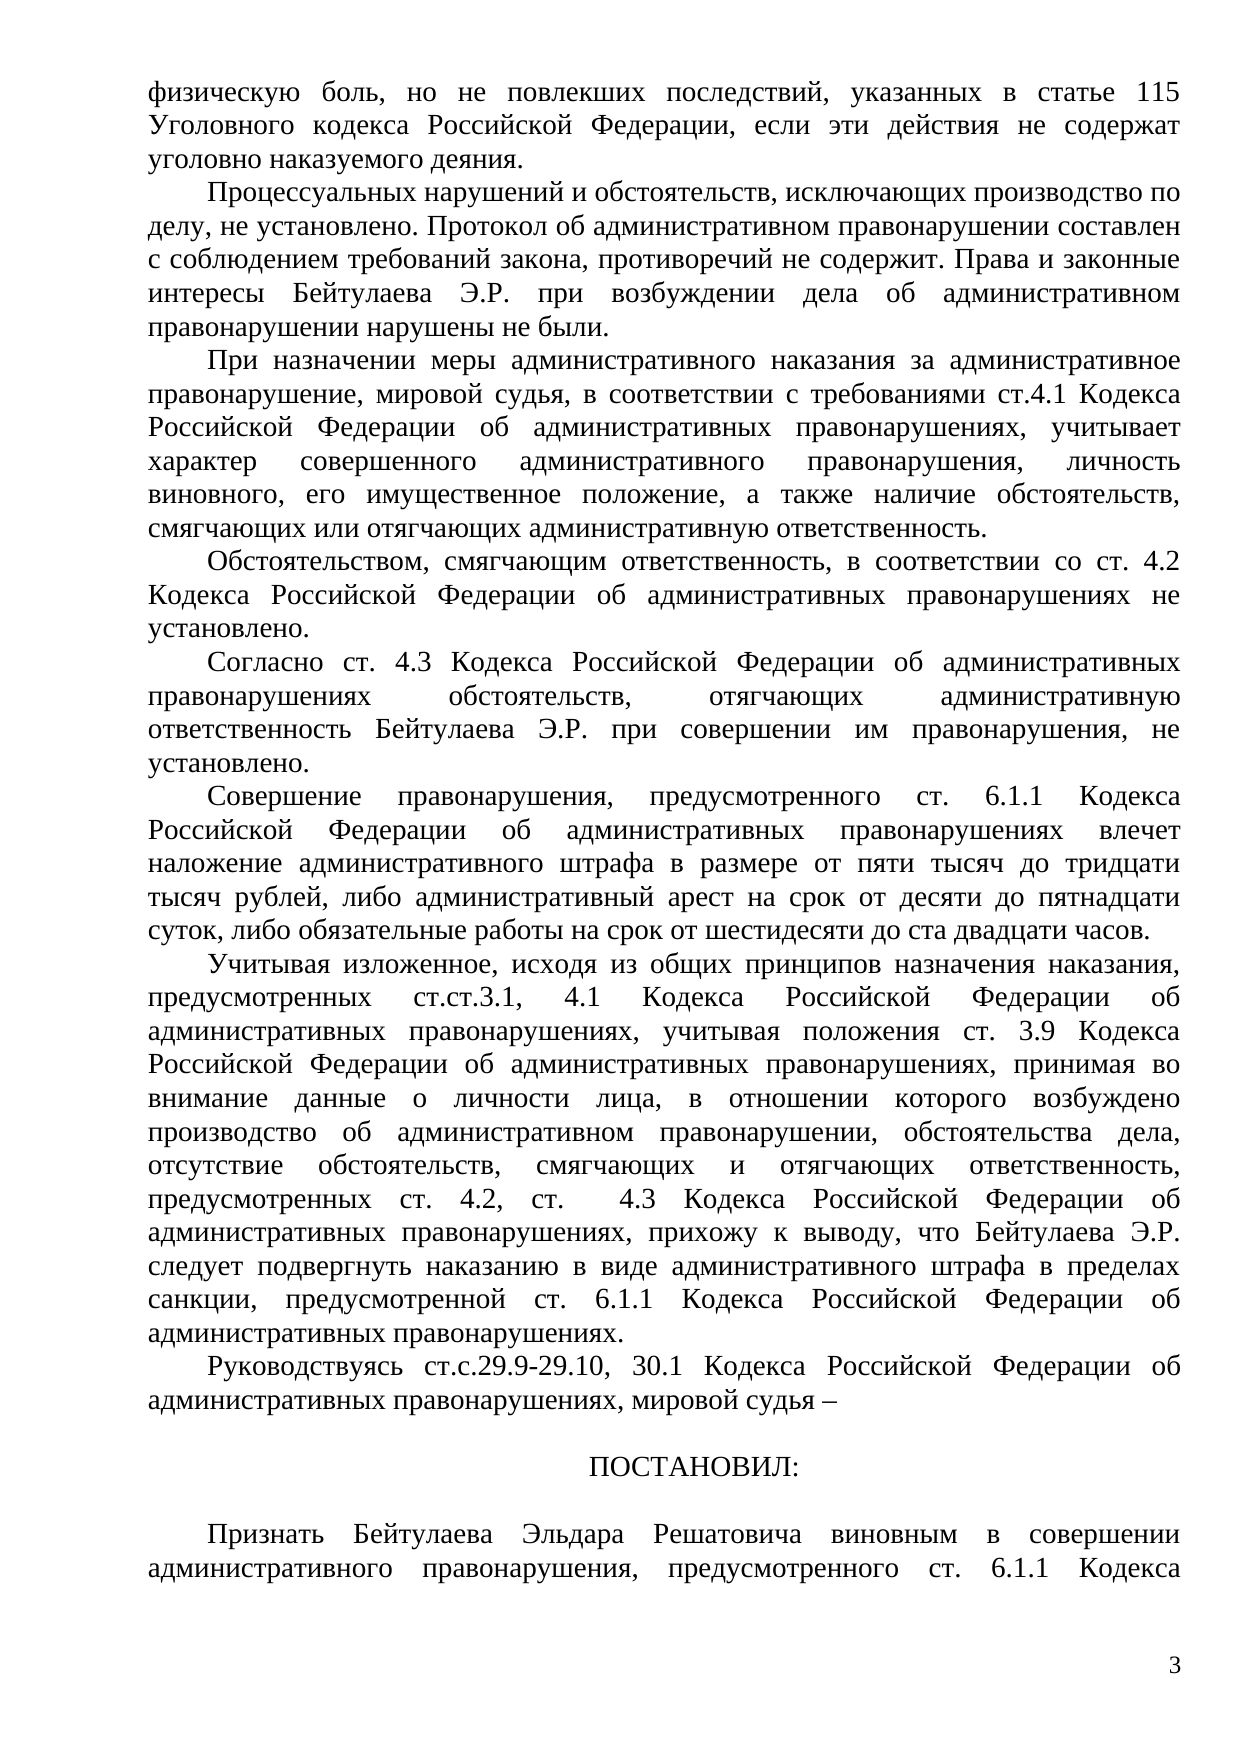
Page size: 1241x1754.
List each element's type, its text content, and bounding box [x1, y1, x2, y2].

text Согласно ст. 4.3 Кодекса Российской Федерации об административных правонарушениях обстоятельств, отягчающих административную ответственность Бейтулаева Э.Р. при совершении им правонарушения, не установлено. [148, 644, 1181, 778]
text ПОСТАНОВИЛ: [148, 1449, 1181, 1483]
text Учитывая изложенное, исходя из общих принципов назначения наказания, предусмотренных ст.ст.3.1, 4.1 Кодекса Российской Федерации об административных правонарушениях, учитывая положения ст. 3.9 Кодекса Российской Федерации об административных правонарушениях, принимая во внимание данные о личности лица, в отношении которого возбуждено производство об административном правонарушении, обстоятельства дела, отсутствие обстоятельств, смягчающих и отягчающих ответственность, предусмотренных ст. 4.2, ст. 4.3 Кодекса Российской Федерации об административных правонарушениях, прихожу к выводу, что Бейтулаева Э.Р. следует подвергнуть наказанию в виде административного штрафа в пределах санкции, предусмотренной ст. 6.1.1 Кодекса Российской Федерации об административных правонарушениях. [148, 946, 1181, 1348]
text Обстоятельством, смягчающим ответственность, в соответствии со ст. 4.2 Кодекса Российской Федерации об административных правонарушениях не установлено. [148, 543, 1181, 644]
text Руководствуясь ст.с.29.9-29.10, 30.1 Кодекса Российской Федерации об административных правонарушениях, мировой судья – [148, 1348, 1181, 1416]
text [148, 74, 1181, 174]
text Процессуальных нарушений и обстоятельств, исключающих производство по делу, не установлено. Протокол об административном правонарушении составлен с соблюдением требований закона, противоречий не содержит. Права и законные интересы Бейтулаева Э.Р. при возбуждении дела об административном правонарушении нарушены не были. [148, 174, 1181, 342]
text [148, 1516, 1181, 1583]
text При назначении меры административного наказания за административное правонарушение, мировой судья, в соответствии с требованиями ст.4.1 Кодекса Российской Федерации об административных правонарушениях, учитывает характер совершенного административного правонарушения, личность виновного, его имущественное положение, а также наличие обстоятельств, смягчающих или отягчающих административную ответственность. [148, 342, 1181, 543]
text Совершение правонарушения, предусмотренного ст. 6.1.1 Кодекса Российской Федерации об административных правонарушениях влечет наложение административного штрафа в размере от пяти тысяч до тридцати тысяч рублей, либо административный арест на срок от десяти до пятнадцати суток, либо обязательные работы на срок от шестидесяти до ста двадцати часов. [148, 778, 1181, 946]
